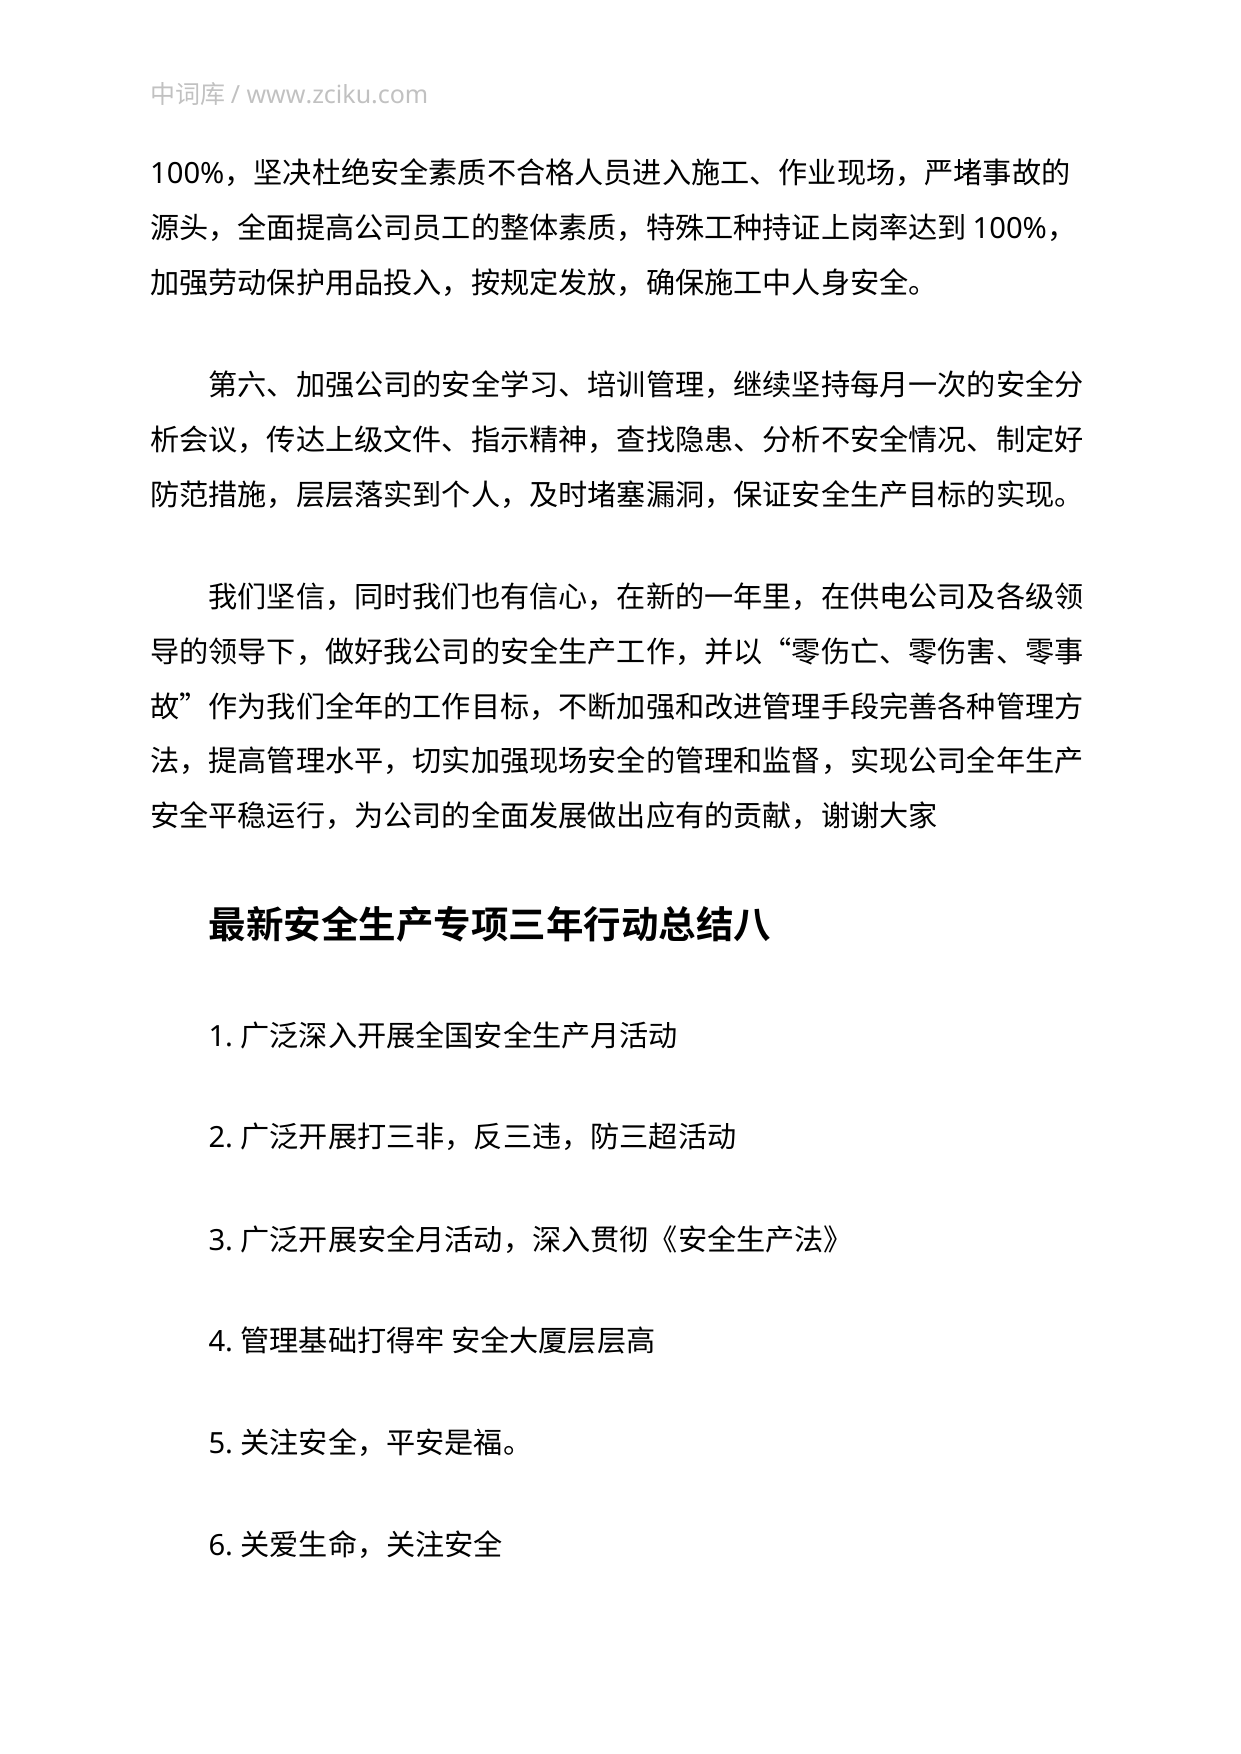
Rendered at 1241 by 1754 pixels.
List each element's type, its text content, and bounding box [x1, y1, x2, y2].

text 6. 关爱生命，关注安全 [150, 1522, 1090, 1564]
text 4. 管理基础打得牢 安全大厦层层高 [150, 1318, 1090, 1360]
text 2. 广泛开展打三非，反三违，防三超活动 [150, 1114, 1090, 1156]
text 3. 广泛开展安全月活动，深入贯彻《安全生产法》 [150, 1216, 1090, 1258]
text 最新安全生产专项三年行动总结八 [150, 895, 1090, 949]
text 第六、加强公司的安全学习、培训管理，继续坚持每月一次的安全分析会议，传达上级文件、指示精神，查找隐患、分析不安全情况、制定好防范措施，层层落实到个人，及时堵塞漏洞，保证安全生产目标的实现。 [150, 362, 1090, 514]
text 1. 广泛深入开展全国安全生产月活动 [150, 1012, 1090, 1054]
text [150, 150, 1090, 302]
text 5. 关注安全，平安是福。 [150, 1420, 1090, 1462]
text 我们坚信，同时我们也有信心，在新的一年里，在供电公司及各级领导的领导下，做好我公司的安全生产工作，并以“零伤亡、零伤害、零事故”作为我们全年的工作目标，不断加强和改进管理手段完善各种管理方法，提高管理水平，切实加强现场安全的管理和监督，实现公司全年生产安全平稳运行，为公司的全面发展做出应有的贡献，谢谢大家 [150, 573, 1090, 835]
